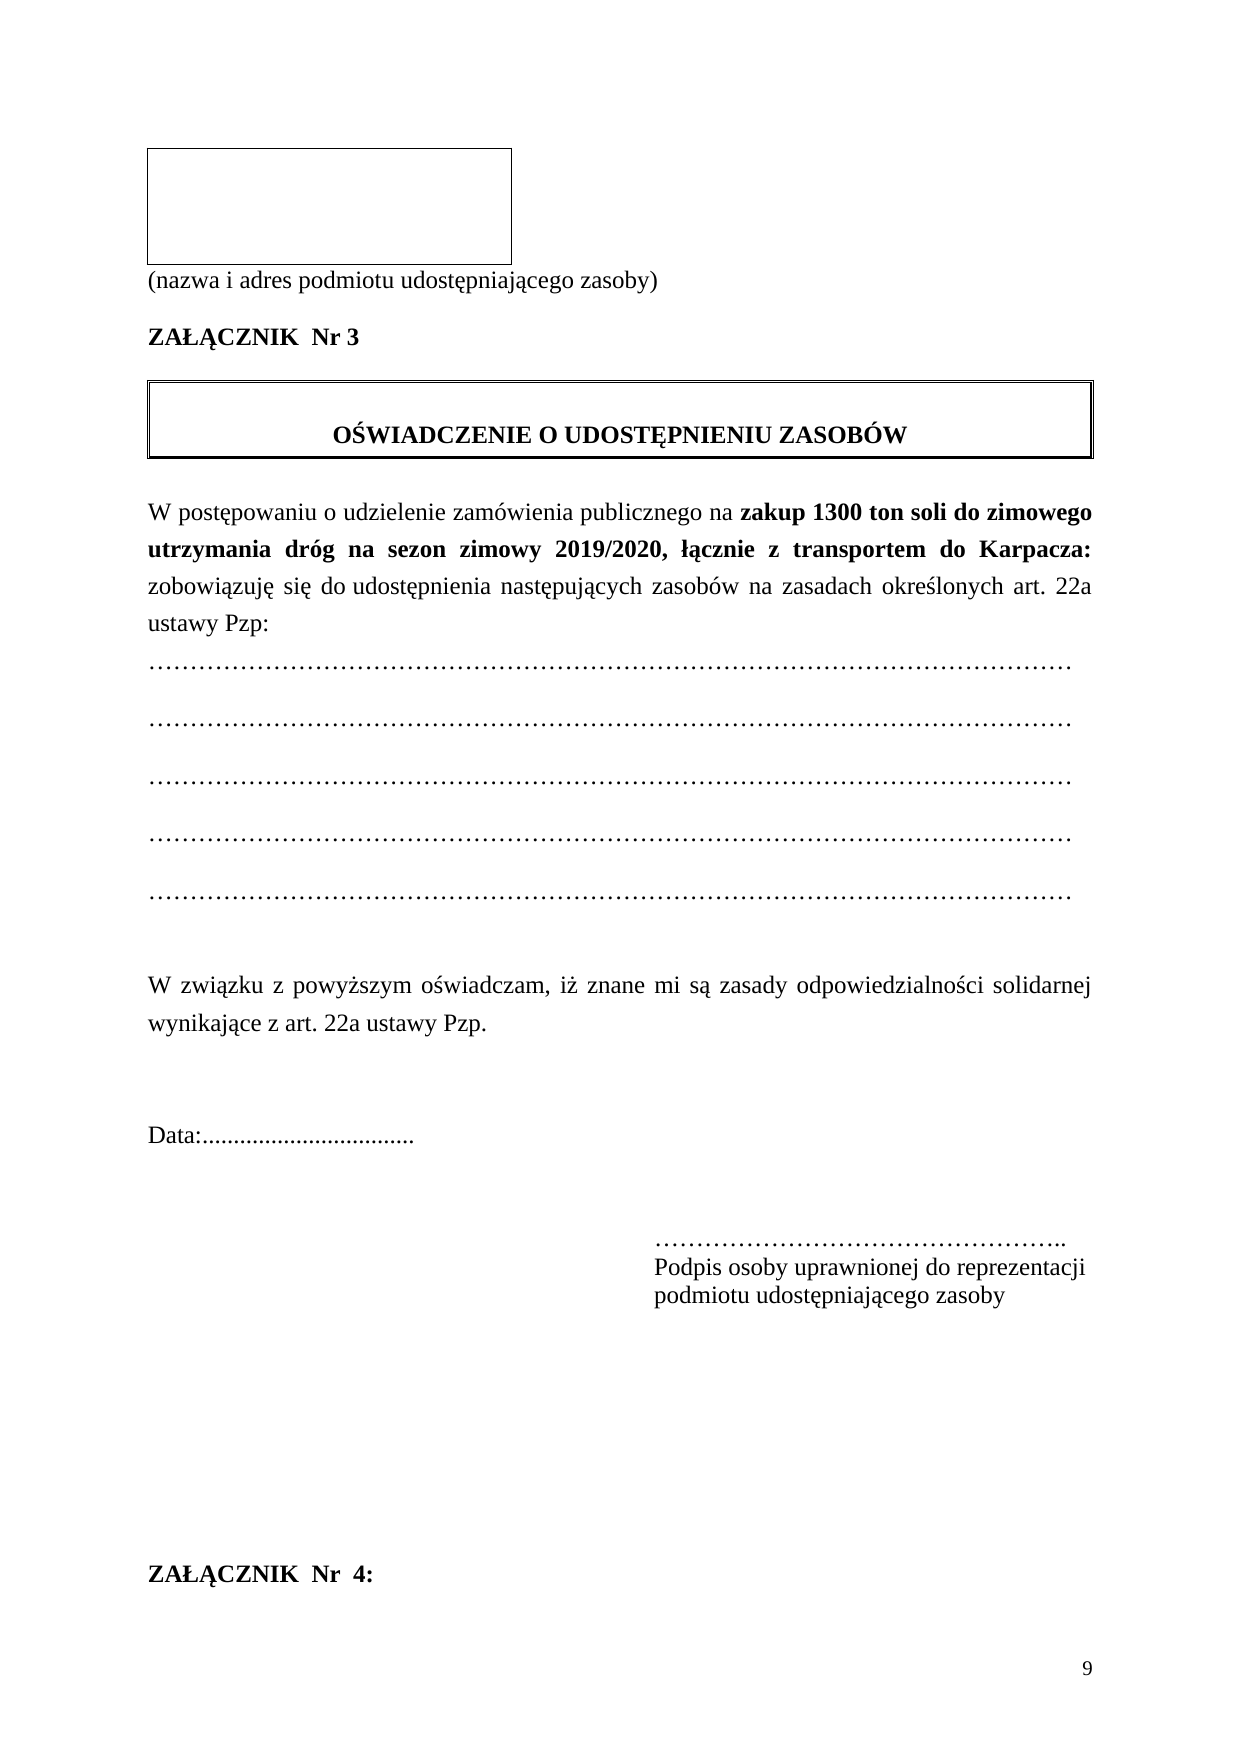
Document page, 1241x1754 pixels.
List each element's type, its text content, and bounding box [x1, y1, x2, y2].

text ………………………………………………………………………………………………… [148, 761, 1093, 789]
text Data:.................................. [148, 1120, 1093, 1148]
text ZAŁĄCZNIK Nr 4: [148, 1559, 1093, 1588]
table_header OŚWIADCZENIE O UDOSTĘPNIENIU ZASOBÓW [150, 383, 1090, 456]
text ZAŁĄCZNIK Nr 3 [148, 322, 1093, 351]
text ………………………………………………………………………………………………… [148, 818, 1093, 847]
text Podpis osoby uprawnionej do reprezentacji podmiotu udostępniającego zasoby [654, 1252, 1093, 1309]
text W związku z powyższym oświadczam, iż znane mi są zasady odpowiedzialności solidarnej wynikające z art. 22a ustawy Pzp. [148, 971, 1093, 1037]
text ………………………………………………………………………………………………… [148, 876, 1093, 904]
table_header [148, 149, 511, 264]
text …………………………………………………………………………………………………………………………………………………………………………………………………… [148, 646, 1093, 732]
text ………………………………………….. [654, 1223, 1093, 1252]
text (nazwa i adres podmiotu udostępniającego zasoby) [148, 265, 1093, 293]
text W postępowaniu o udzielenie zamówienia publicznego na zakup 1300 ton soli do zimowego utrzymania dróg na sezon zimowy 2019/2020, łącznie z transportem do Karpacza: zobowiązuję się do udostępnienia następujących zasobów na zasadach określonych art. 22a ustawy Pzp: [148, 497, 1093, 637]
